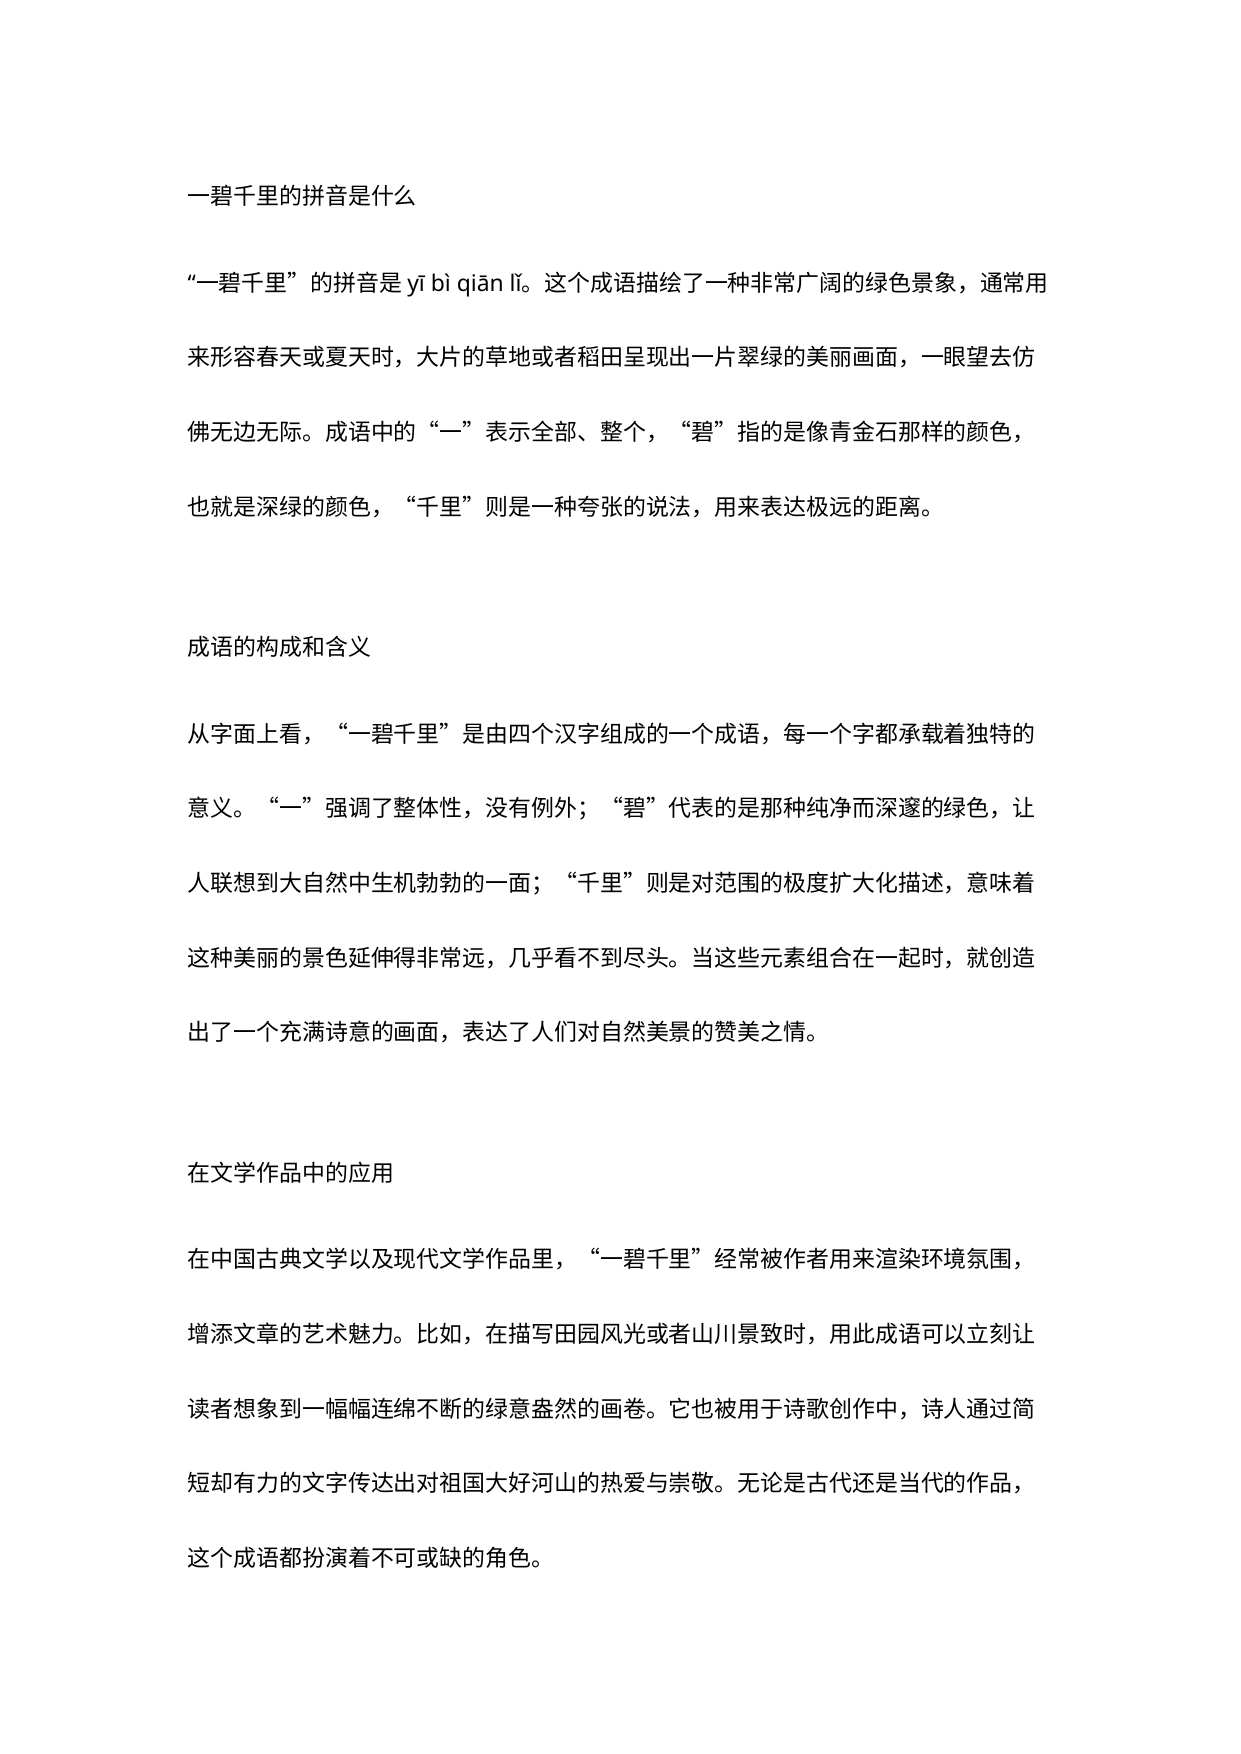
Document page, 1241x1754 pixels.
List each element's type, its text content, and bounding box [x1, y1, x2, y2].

text 成语的构成和含义 [187, 613, 1053, 678]
text 从字面上看，“一碧千里”是由四个汉字组成的一个成语，每一个字都承载着独特的意义。“一”强调了整体性，没有例外；“碧”代表的是那种纯净而深邃的绿色，让人联想到大自然中生机勃勃的一面；“千里”则是对范围的极度扩大化描述，意味着这种美丽的景色延伸得非常远，几乎看不到尽头。当这些元素组合在一起时，就创造出了一个充满诗意的画面，表达了人们对自然美景的赞美之情。 [187, 699, 1053, 1063]
text 在文学作品中的应用 [187, 1139, 1053, 1204]
text “一碧千里”的拼音是 yī bì qiān lǐ。这个成语描绘了一种非常广阔的绿色景象，通常用来形容春天或夏天时，大片的草地或者稻田呈现出一片翠绿的美丽画面，一眼望去仿佛无边无际。成语中的“一”表示全部、整个，“碧”指的是像青金石那样的颜色，也就是深绿的颜色，“千里”则是一种夸张的说法，用来表达极远的距离。 [187, 248, 1053, 538]
text 一碧千里的拼音是什么 [187, 162, 1053, 227]
text 在中国古典文学以及现代文学作品里，“一碧千里”经常被作者用来渲染环境氛围，增添文章的艺术魅力。比如，在描写田园风光或者山川景致时，用此成语可以立刻让读者想象到一幅幅连绵不断的绿意盎然的画卷。它也被用于诗歌创作中，诗人通过简短却有力的文字传达出对祖国大好河山的热爱与崇敬。无论是古代还是当代的作品，这个成语都扮演着不可或缺的角色。 [187, 1225, 1053, 1589]
